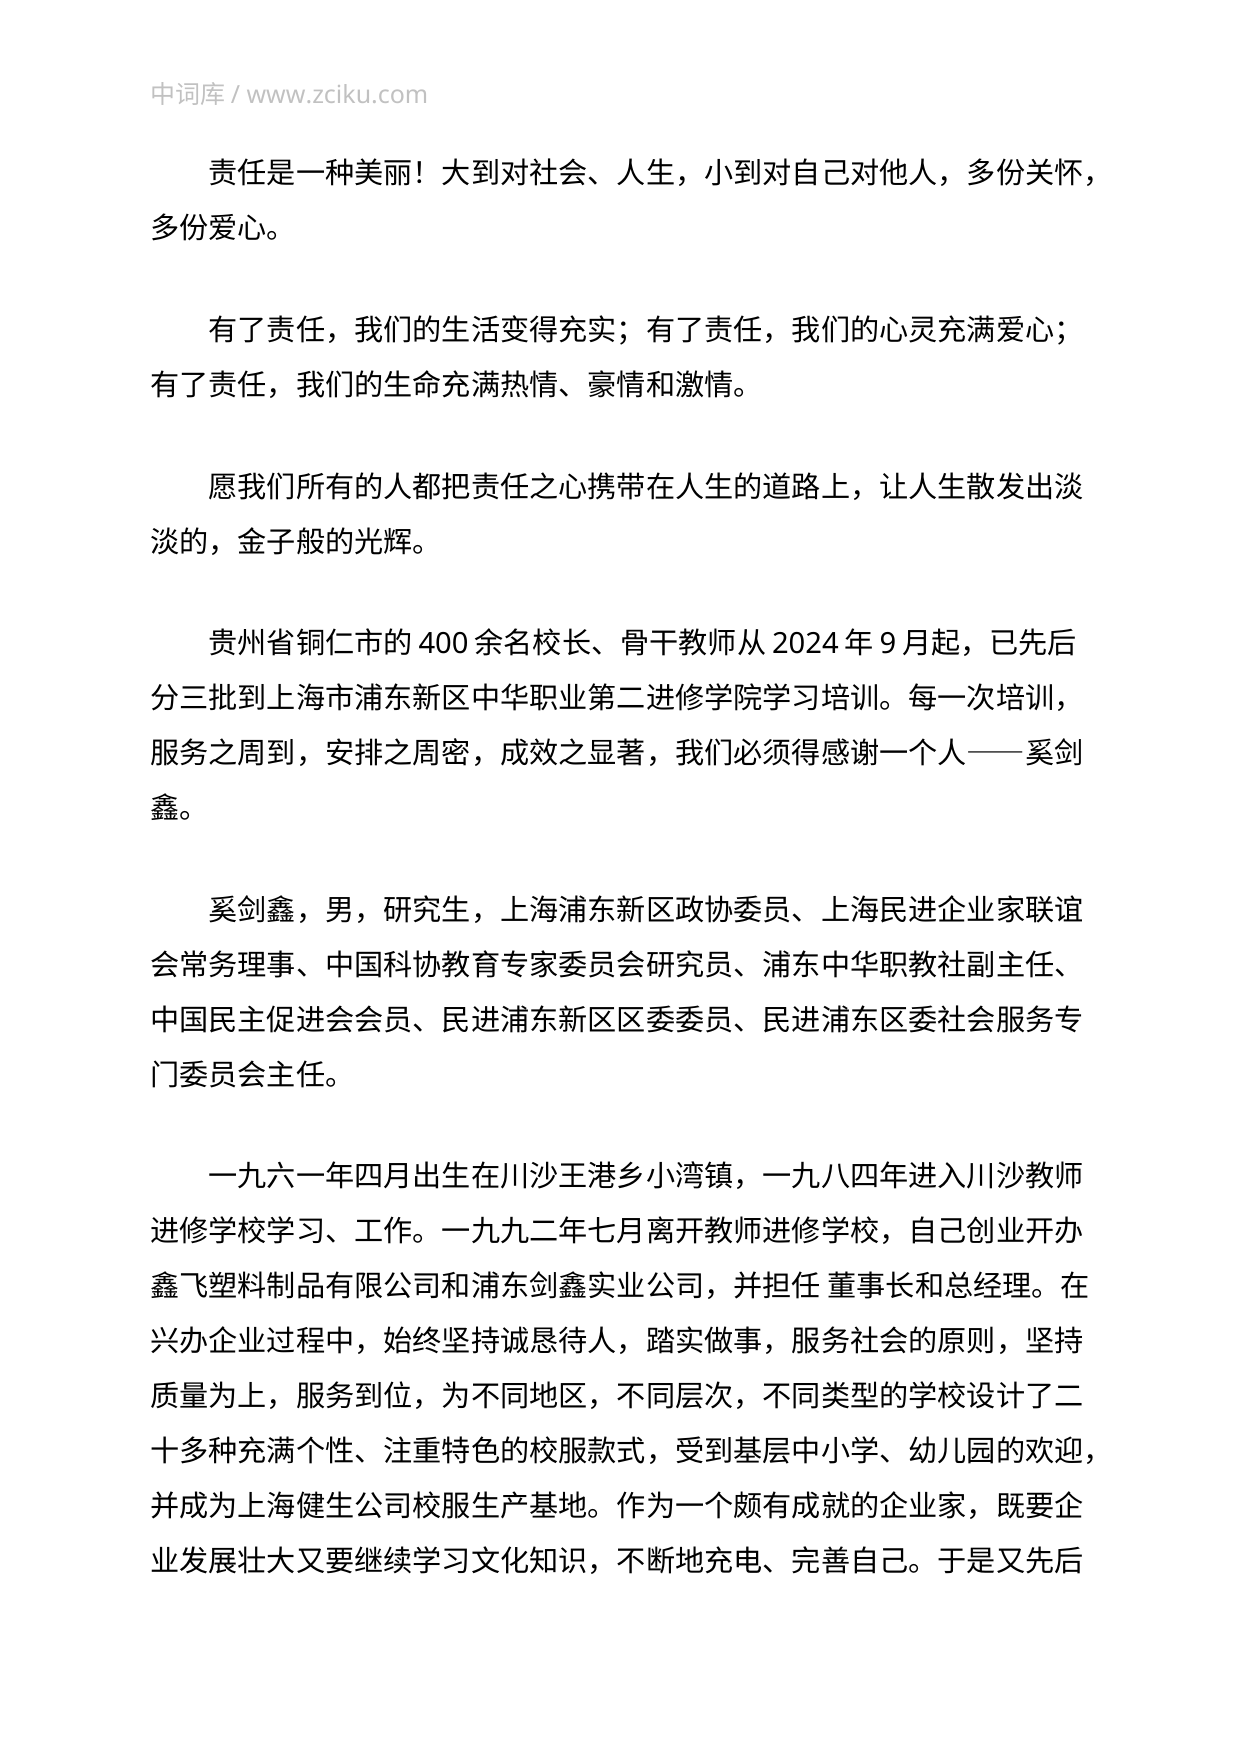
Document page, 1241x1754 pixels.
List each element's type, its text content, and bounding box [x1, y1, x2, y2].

text 贵州省铜仁市的400余名校长、骨干教师从2024年9月起，已先后分三批到上海市浦东新区中华职业第二进修学院学习培训。每一次培训，服务之周到，安排之周密，成效之显著，我们必须得感谢一个人——奚剑鑫。 [150, 620, 1090, 827]
text 有了责任，我们的生活变得充实；有了责任，我们的心灵充满爱心；有了责任，我们的生命充满热情、豪情和激情。 [150, 307, 1090, 404]
text 责任是一种美丽！大到对社会、人生，小到对自己对他人，多份关怀，多份爱心。 [150, 150, 1090, 247]
text 愿我们所有的人都把责任之心携带在人生的道路上，让人生散发出淡淡的，金子般的光辉。 [150, 463, 1090, 561]
text 奚剑鑫，男，研究生，上海浦东新区政协委员、上海民进企业家联谊会常务理事、中国科协教育专家委员会研究员、浦东中华职教社副主任、中国民主促进会会员、民进浦东新区区委委员、民进浦东区委社会服务专门委员会主任。 [150, 887, 1090, 1093]
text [150, 1153, 1090, 1579]
